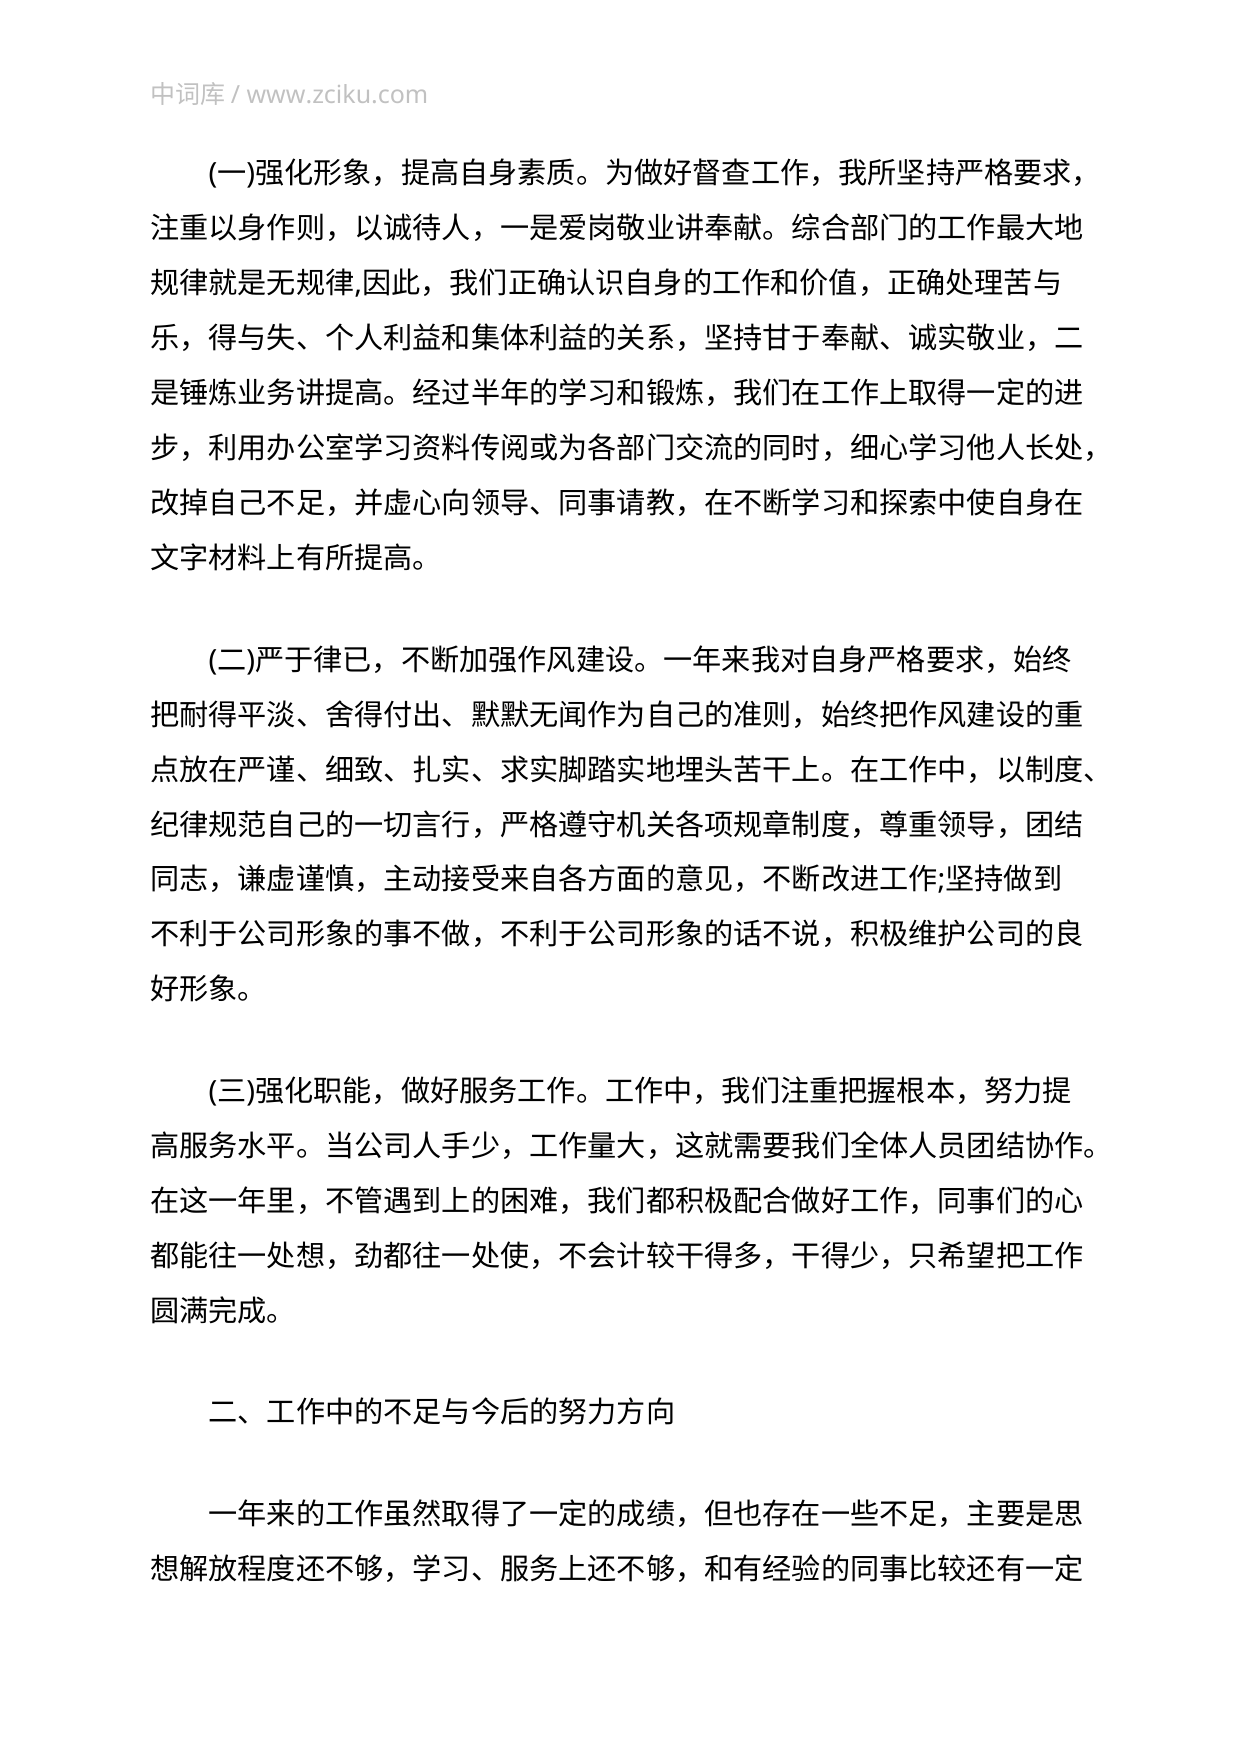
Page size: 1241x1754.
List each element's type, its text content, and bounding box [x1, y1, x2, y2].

text 二、工作中的不足与今后的努力方向 [150, 1389, 1090, 1431]
text (二)严于律已，不断加强作风建设。一年来我对自身严格要求，始终把耐得平淡、舍得付出、默默无闻作为自己的准则，始终把作风建设的重点放在严谨、细致、扎实、求实脚踏实地埋头苦干上。在工作中，以制度、纪律规范自己的一切言行，严格遵守机关各项规章制度，尊重领导，团结同志，谦虚谨慎，主动接受来自各方面的意见，不断改进工作;坚持做到不利于公司形象的事不做，不利于公司形象的话不说，积极维护公司的良好形象。 [150, 636, 1090, 1008]
text (三)强化职能，做好服务工作。工作中，我们注重把握根本，努力提高服务水平。当公司人手少，工作量大，这就需要我们全体人员团结协作。在这一年里，不管遇到上的困难，我们都积极配合做好工作，同事们的心都能往一处想，劲都往一处使，不会计较干得多，干得少，只希望把工作圆满完成。 [150, 1068, 1090, 1329]
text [150, 1491, 1090, 1588]
text (一)强化形象，提高自身素质。为做好督查工作，我所坚持严格要求，注重以身作则，以诚待人，一是爱岗敬业讲奉献。综合部门的工作最大地规律就是无规律,因此，我们正确认识自身的工作和价值，正确处理苦与乐，得与失、个人利益和集体利益的关系，坚持甘于奉献、诚实敬业，二是锤炼业务讲提高。经过半年的学习和锻炼，我们在工作上取得一定的进步，利用办公室学习资料传阅或为各部门交流的同时，细心学习他人长处，改掉自己不足，并虚心向领导、同事请教，在不断学习和探索中使自身在文字材料上有所提高。 [150, 150, 1090, 577]
